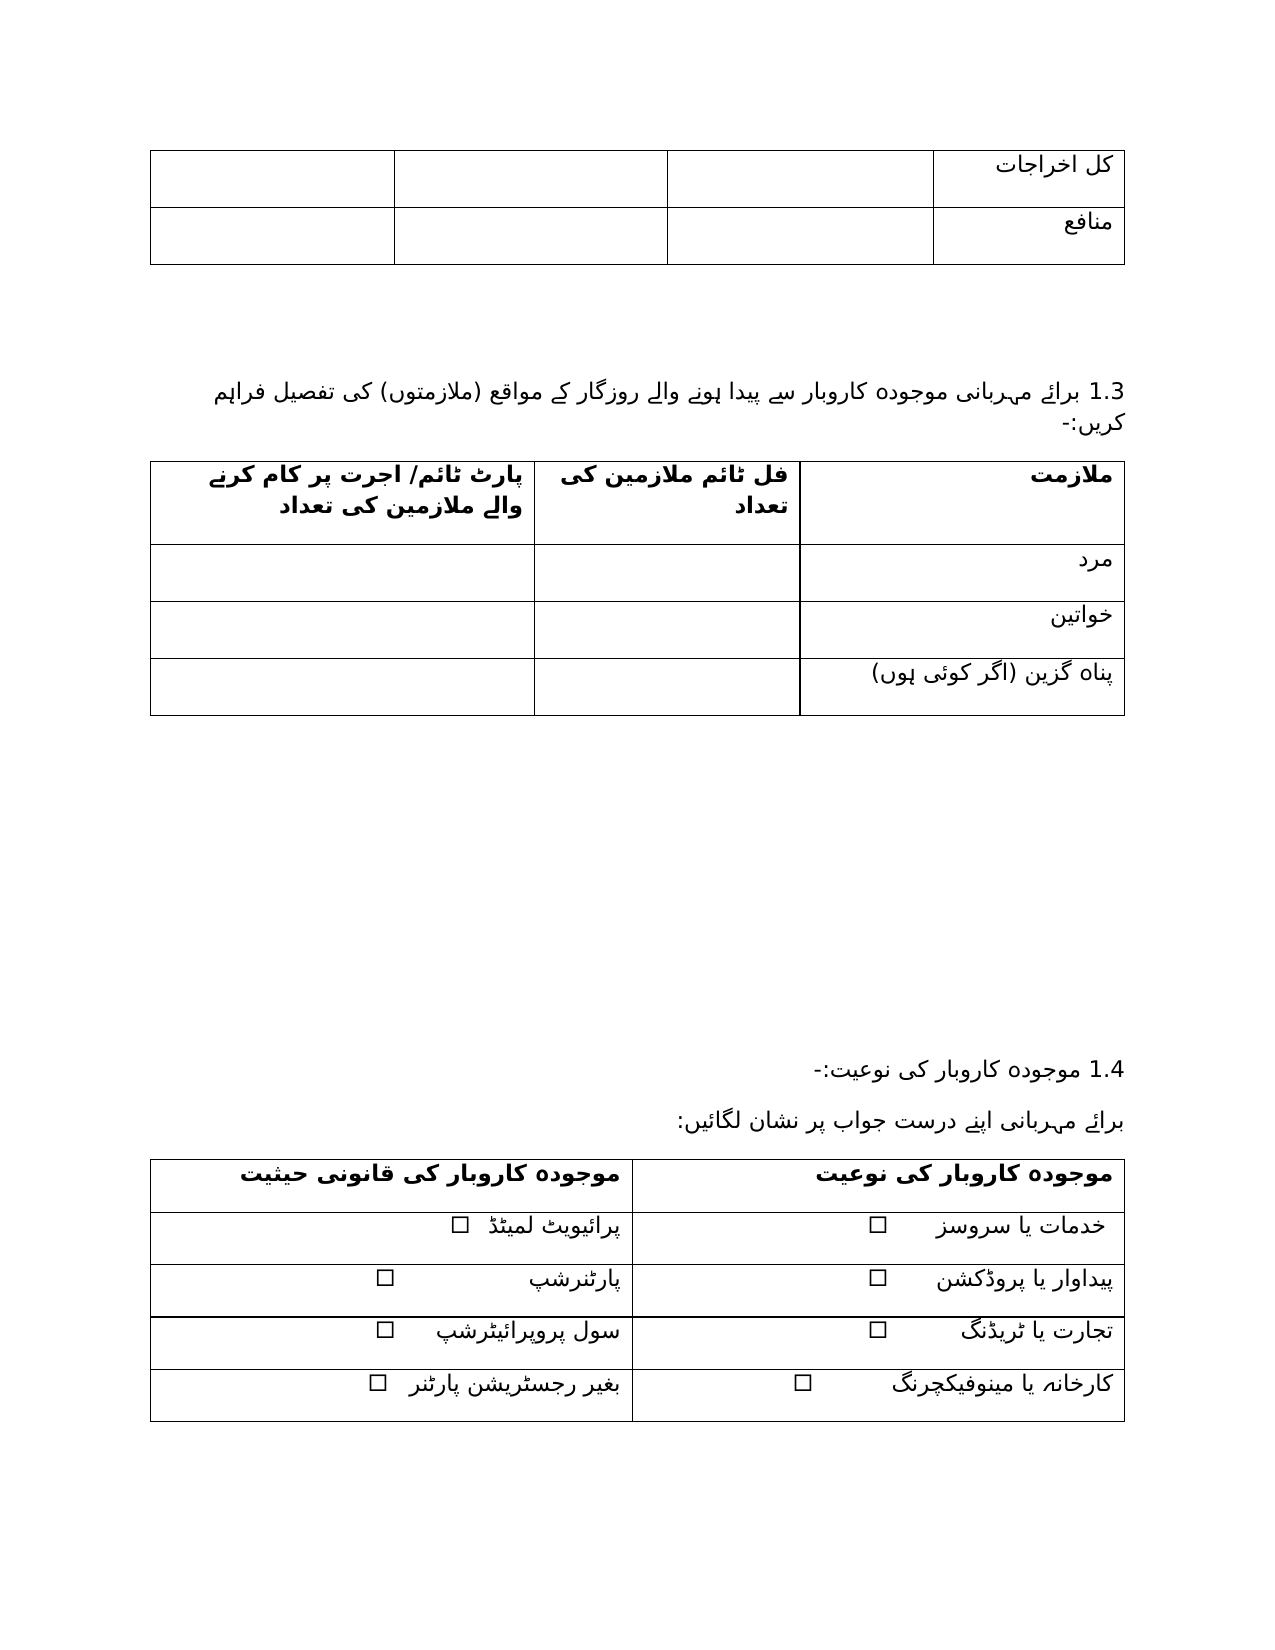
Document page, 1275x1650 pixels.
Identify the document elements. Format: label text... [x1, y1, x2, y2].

text 1.3 برائے مہربانی موجودہ کاروبار سے پیدا ہونے والے روزگار کے مواقع (ملازمتوں) کی تفصیل فراہم کریں:- [150, 378, 1125, 436]
table_cell [535, 602, 799, 658]
table_cell [151, 659, 534, 714]
table_cell [395, 208, 667, 264]
table_cell خواتین [801, 602, 1124, 658]
table_cell بغیر رجسٹریشن پارٹنر [151, 1370, 632, 1421]
table_cell [151, 545, 534, 601]
table_cell [151, 151, 394, 207]
table_cell [668, 151, 933, 207]
table_cell [151, 208, 394, 264]
table_cell کل اخراجات [934, 151, 1124, 207]
table_cell [535, 659, 799, 714]
table_cell پناہ گزین (اگر کوئی ہوں) [801, 659, 1124, 714]
table_cell پارٹنرشپ [151, 1265, 632, 1316]
table_cell خدمات یا سروسز [633, 1213, 1124, 1264]
table_cell منافع [934, 208, 1124, 264]
table_header ملازمت [801, 462, 1124, 544]
text برائے مہربانی اپنے درست جواب پر نشان لگائیں: [150, 1108, 1125, 1134]
table_cell تجارت یا ٹریڈنگ [633, 1318, 1124, 1369]
table_header فل ٹائم ملازمین کی تعداد [535, 462, 799, 544]
table_header موجودہ کاروبار کی قانونی حیثیت [151, 1160, 632, 1212]
table_cell [151, 602, 534, 658]
table_cell [535, 545, 799, 601]
table_cell سول پروپرائیٹرشپ [151, 1318, 632, 1369]
table_cell مرد [801, 545, 1124, 601]
table_header پارٹ ٹائم/ اجرت پر کام کرنے والے ملازمین کی تعداد [151, 462, 534, 544]
table_cell [668, 208, 933, 264]
table_cell [395, 151, 667, 207]
table_cell کارخانہ یا مینوفیکچرنگ [633, 1370, 1124, 1421]
text 1.4 موجودہ کاروبار کی نوعیت:- [150, 1056, 1125, 1083]
table_cell پرائیویٹ لمیٹڈ [151, 1213, 632, 1264]
table_header موجودہ کاروبار کی نوعیت [633, 1160, 1124, 1212]
table_cell پیداوار یا پروڈکشن [633, 1265, 1124, 1316]
